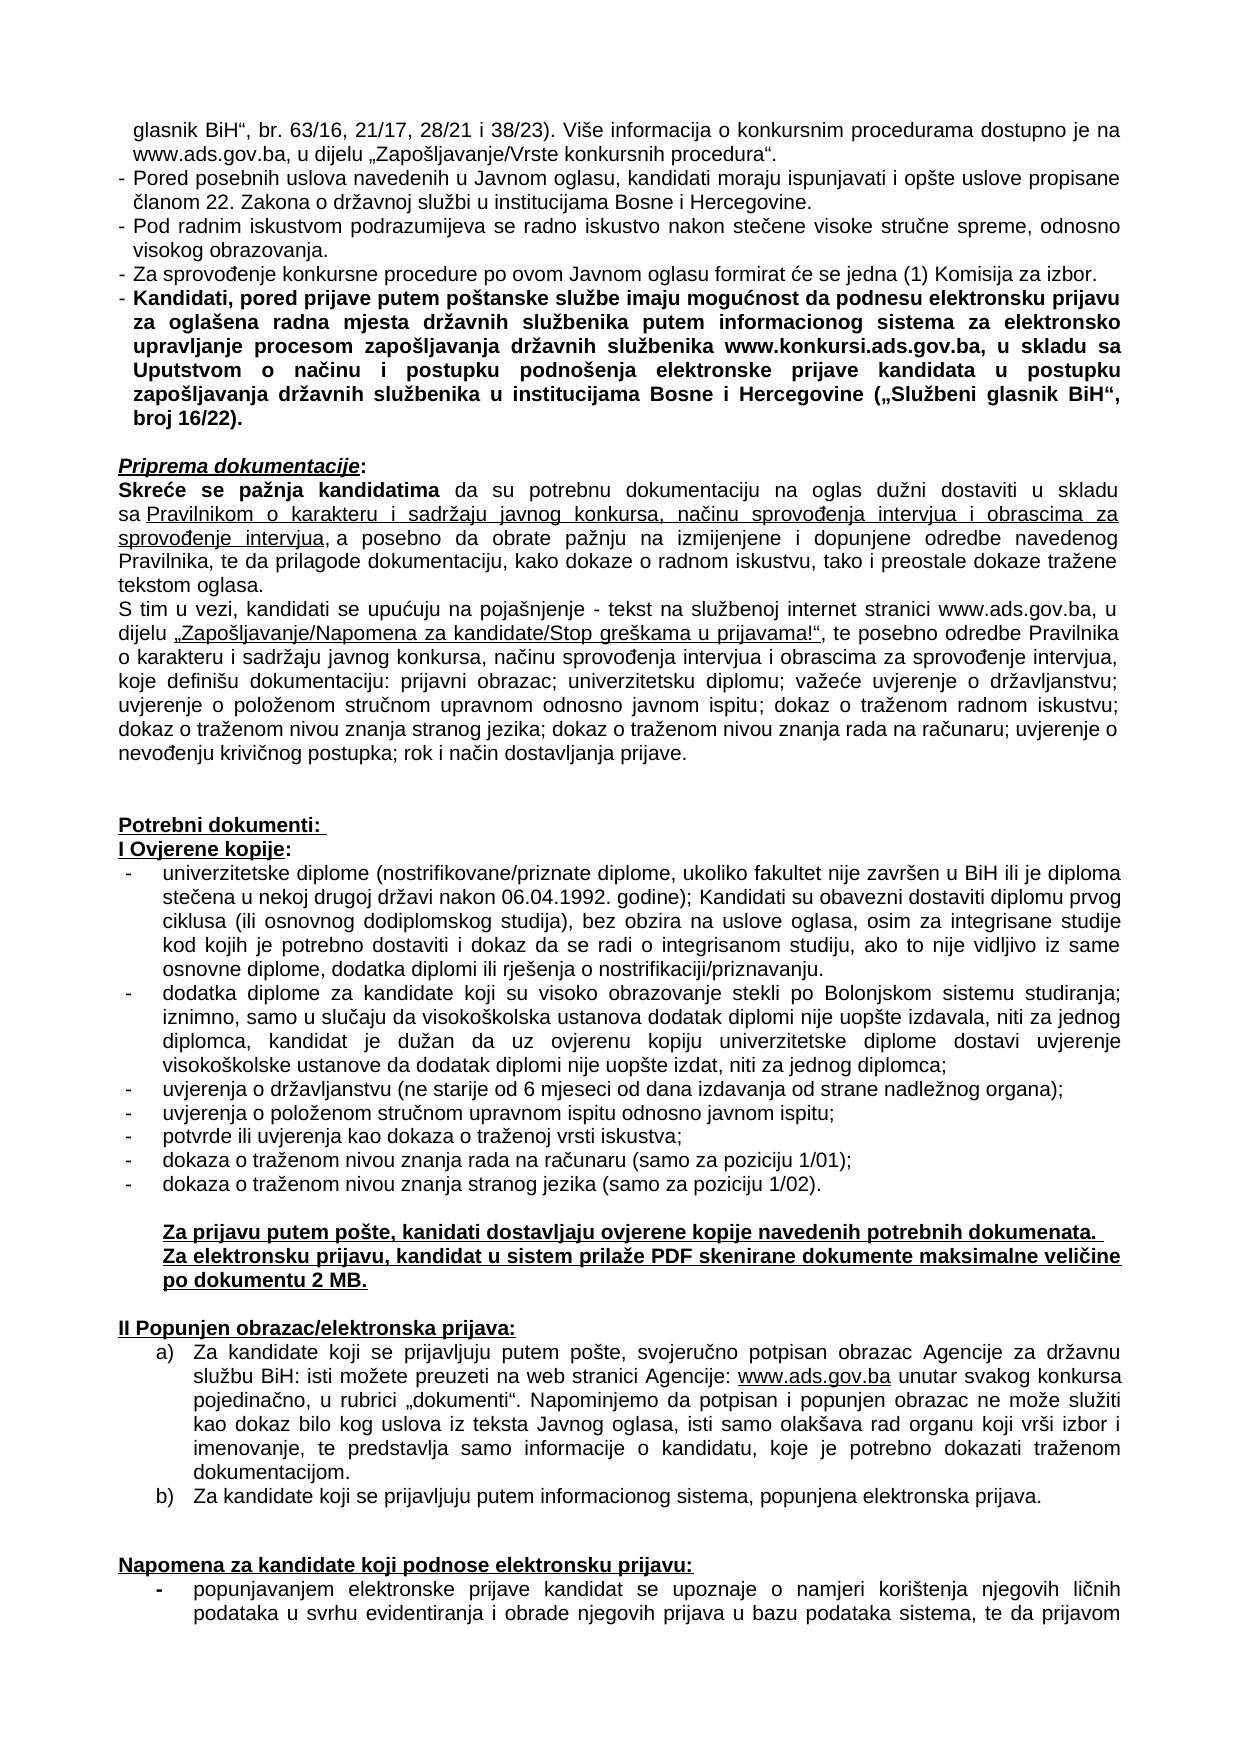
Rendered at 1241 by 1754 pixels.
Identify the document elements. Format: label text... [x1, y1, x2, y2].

text I Ovjerene kopije: [118, 837, 1122, 861]
list dodatka diplome za kandidate koji su visoko obrazovanje stekli po Bolonjskom sistemu studiranja; iznimno, samo u slučaju da visokoškolska ustanova dodatak diplomi nije uopšte izdavala, niti za jednog diplomca, kandidat je dužan da uz ovjerenu kopiju univerzitetske diplome dostavi uvjerenje visokoškolske ustanove da dodatak diplomi nije uopšte izdat, niti za jednog diplomca; [125, 981, 1122, 1076]
list Za elektronsku prijavu, kandidat u sistem prilaže PDF skenirane dokumente maksimalne veličine po dokumentu 2 MB. [162, 1266, 1122, 1292]
list Pored posebnih uslova navedenih u Javnom oglasu, kandidati moraju ispunjavati i opšte uslove propisane članom 22. Zakona o državnoj službi u institucijama Bosne i Hercegovine. [118, 166, 1122, 214]
text Priprema dokumentacije: [118, 453, 1119, 477]
list Pod radnim iskustvom podrazumijeva se radno iskustvo nakon stečene visoke stručne spreme, odnosno visokog obrazovanja. [118, 214, 1122, 262]
list Za kandidate koji se prijavljuju putem informacionog sistema, popunjena elektronska prijava. [156, 1484, 1122, 1508]
list Za kandidate koji se prijavljuju putem pošte, svojeručno potpisan obrazac Agencije za državnu službu BiH: isti možete preuzeti na web stranici Agencije: www.ads.gov.ba unutar svakog konkursa pojedinačno, u rubrici „dokumenti“. Napominjemo da potpisan i popunjen obrazac ne može služiti kao dokaz bilo kog uslova iz teksta Javnog oglasa, isti samo olakšava rad organu koji vrši izbor i imenovanje, te predstavlja samo informacije o kandidatu, koje je potrebno dokazati traženom dokumentacijom. [156, 1340, 1122, 1484]
list Za prijavu putem pošte, kanidati dostavljaju ovjerene kopije navedenih potrebnih dokumenata. [162, 1220, 1122, 1244]
list Za elektronsku prijavu, kandidat u sistem prilaže PDF skenirane dokumente maksimalne veličine po dokumentu 2 MB. [162, 1244, 1122, 1265]
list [118, 118, 1122, 166]
list potvrde ili uvjerenja kao dokaza o traženoj vrsti iskustva; [125, 1124, 1122, 1148]
list uvjerenja o položenom stručnom upravnom ispitu odnosno javnom ispitu; [125, 1100, 1122, 1124]
text Skreće se pažnja kandidatima da su potrebnu dokumentaciju na oglas dužni dostaviti u skladu sa Pravilnikom o karakteru i sadržaju javnog konkursa, načinu sprovođenja intervjua i obrascima za sprovođenje intervjua, a posebno da obrate pažnju na izmijenjene i dopunjene odredbe navedenog Pravilnika, te da prilagode dokumentaciju, kako dokaze o radnom iskustvu, tako i preostale dokaze tražene tekstom oglasa. [118, 477, 1119, 597]
text Potrebni dokumenti: [118, 813, 1122, 837]
text II Popunjen obrazac/elektronska prijava: [118, 1316, 1122, 1340]
list Za sprovođenje konkursne procedure po ovom Javnom oglasu formirat će se jedna (1) Komisija za izbor. [118, 262, 1122, 286]
list univerzitetske diplome (nostrifikovane/priznate diplome, ukoliko fakultet nije završen u BiH ili je diploma stečena u nekoj drugoj državi nakon 06.04.1992. godine); Kandidati su obavezni dostaviti diplomu prvog ciklusa (ili osnovnog dodiplomskog studija), bez obzira na uslove oglasa, osim za integrisane studije kod kojih je potrebno dostaviti i dokaz da se radi o integrisanom studiju, ako to nije vidljivo iz same osnovne diplome, dodatka diplomi ili rješenja o nostrifikaciji/priznavanju. [125, 861, 1122, 981]
list dokaza o traženom nivou znanja rada na računaru (samo za poziciju 1/01); [125, 1148, 1122, 1172]
text S tim u vezi, kandidati se upućuju na pojašnjenje - tekst na službenoj internet stranici www.ads.gov.ba, u dijelu „Zapošljavanje/Napomena za kandidate/Stop greškama u prijavama!“, te posebno odredbe Pravilnika o karakteru i sadržaju javnog konkursa, načinu sprovođenja intervjua i obrascima za sprovođenje intervjua, koje definišu dokumentaciju: prijavni obrazac; univerzitetsku diplomu; važeće uvjerenje o državljanstvu; uvjerenje o položenom stručnom upravnom odnosno javnom ispitu; dokaz o traženom radnom iskustvu; dokaz o traženom nivou znanja stranog jezika; dokaz o traženom nivou znanja rada na računaru; uvjerenje o nevođenju krivičnog postupka; rok i način dostavljanja prijave. [118, 597, 1119, 765]
text Napomena za kandidate koji podnose elektronsku prijavu: [118, 1552, 1122, 1576]
list Kandidati, pored prijave putem poštanske službe imaju mogućnost da podnesu elektronsku prijavu za oglašena radna mjesta državnih službenika putem informacionog sistema za elektronsko upravljanje procesom zapošljavanja državnih službenika www.konkursi.ads.gov.ba, u skladu sa Uputstvom o načinu i postupku podnošenja elektronske prijave kandidata u postupku zapošljavanja državnih službenika u institucijama Bosne i Hercegovine („Službeni glasnik BiH“, broj 16/22). [118, 286, 1122, 429]
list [156, 1576, 1122, 1624]
list dokaza o traženom nivou znanja stranog jezika (samo za poziciju 1/02). [125, 1172, 1122, 1196]
list uvjerenja o državlјanstvu (ne starije od 6 mjeseci od dana izdavanja od strane nadležnog organa); [125, 1076, 1122, 1100]
